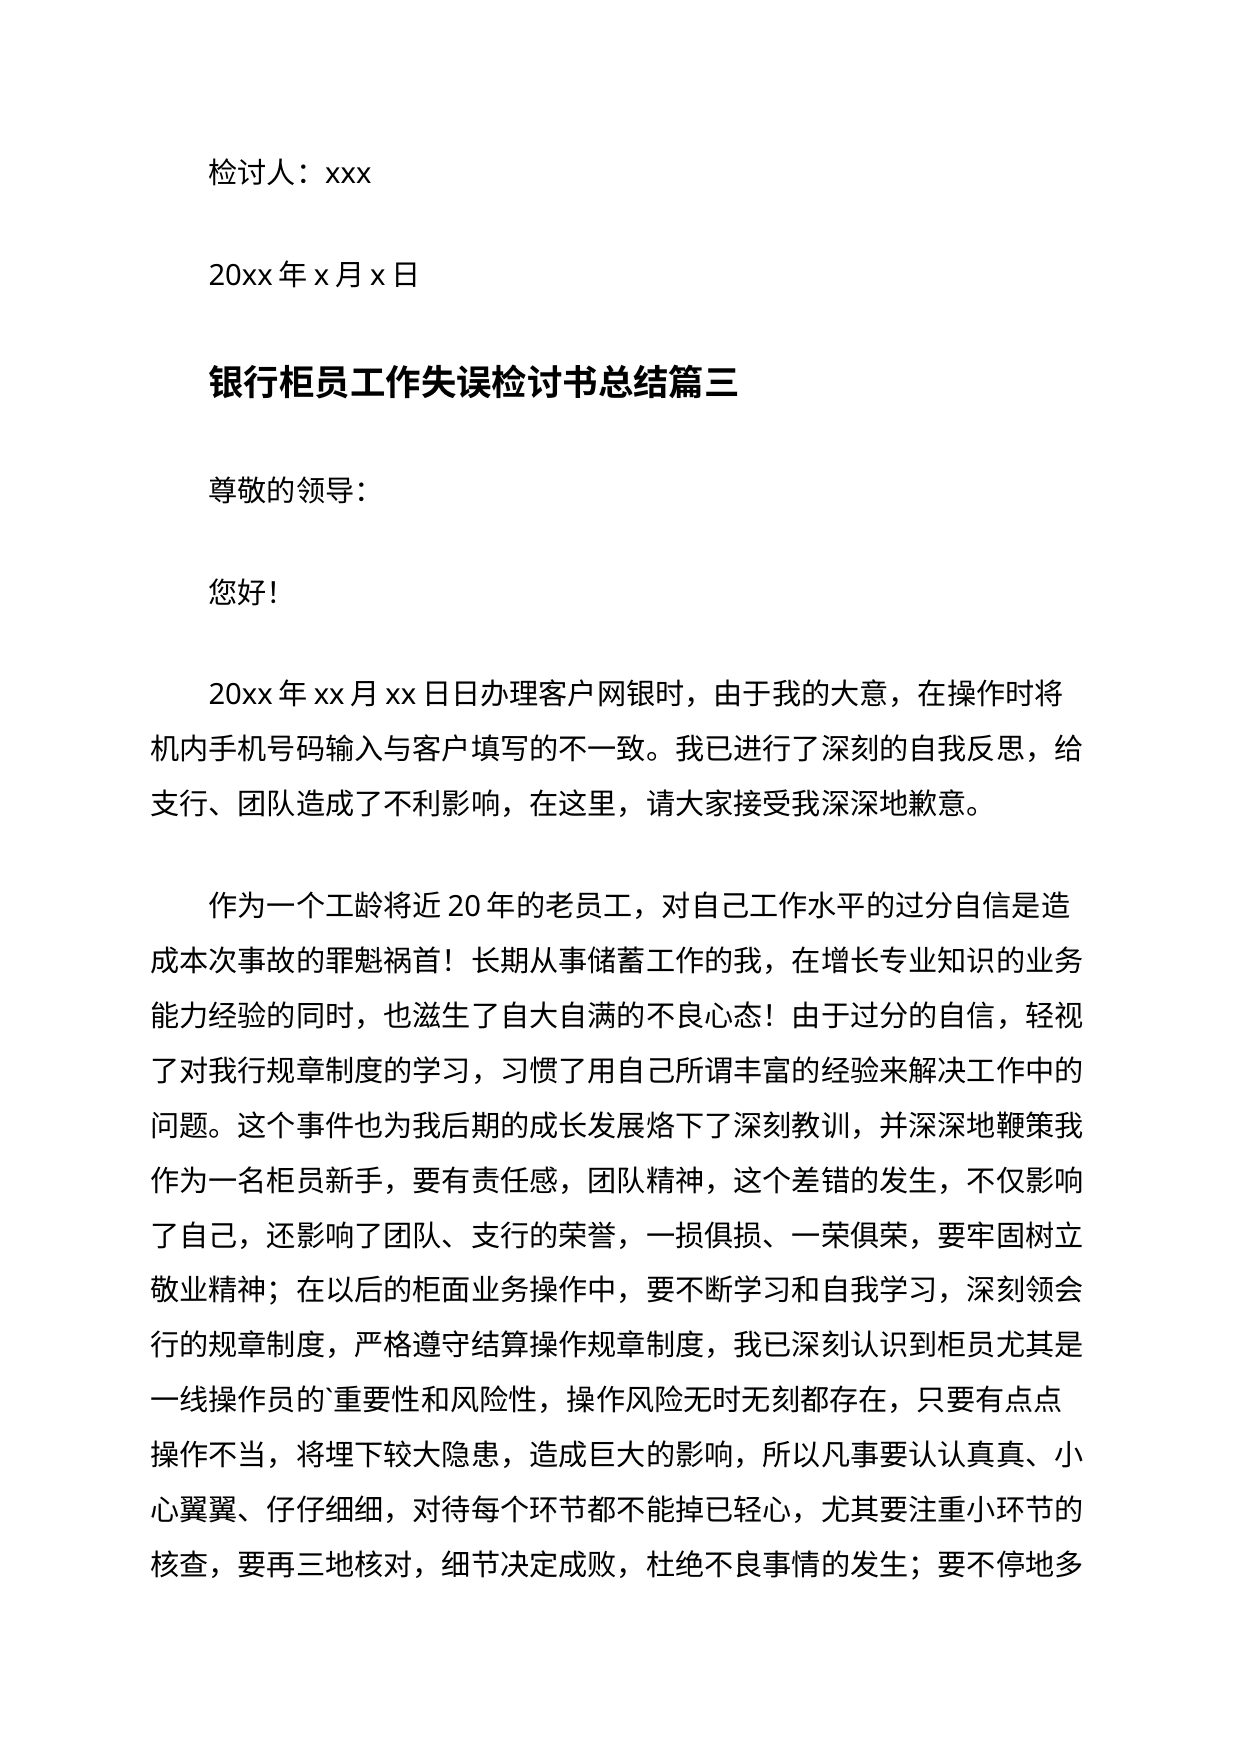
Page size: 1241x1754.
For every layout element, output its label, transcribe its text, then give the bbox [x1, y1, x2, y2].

text 检讨人：xxx [150, 150, 1090, 192]
text 20xx年x月x日 [150, 252, 1090, 294]
text 您好！ [150, 569, 1090, 611]
text 尊敬的领导： [150, 467, 1090, 510]
text 银行柜员工作失误检讨书总结篇三 [150, 354, 1090, 405]
text 20xx年xx月xx日日办理客户网银时，由于我的大意，在操作时将机内手机号码输入与客户填写的不一致。我已进行了深刻的自我反思，给支行、团队造成了不利影响，在这里，请大家接受我深深地歉意。 [150, 671, 1090, 823]
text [150, 883, 1090, 1584]
